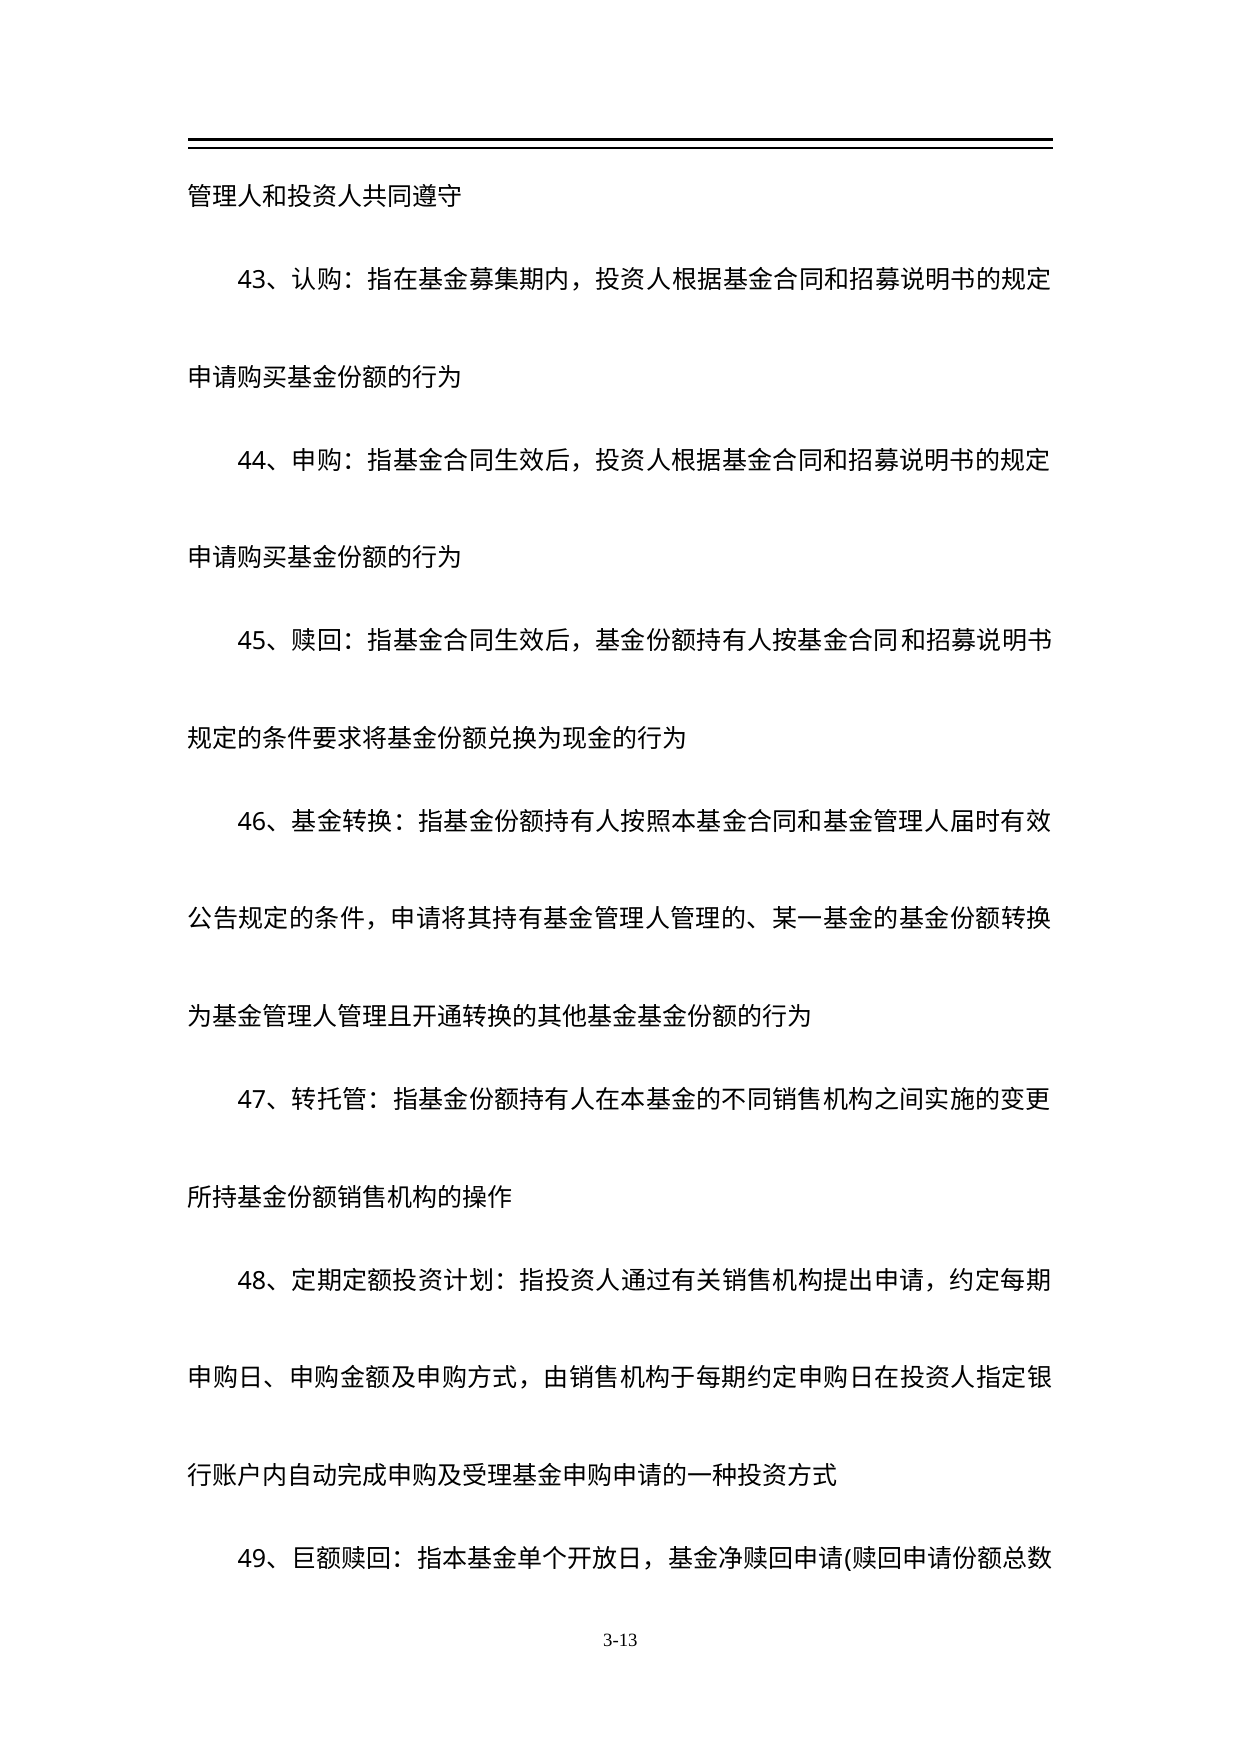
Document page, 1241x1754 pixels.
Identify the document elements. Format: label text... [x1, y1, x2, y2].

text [187, 162, 1053, 227]
text 45、赎回：指基金合同生效后，基金份额持有人按基金合同和招募说明书规定的条件要求将基金份额兑换为现金的行为 [187, 606, 1053, 769]
text 43、认购：指在基金募集期内，投资人根据基金合同和招募说明书的规定申请购买基金份额的行为 [187, 245, 1053, 408]
text 47、转托管：指基金份额持有人在本基金的不同销售机构之间实施的变更所持基金份额销售机构的操作 [187, 1065, 1053, 1228]
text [187, 1524, 1053, 1589]
text 48、定期定额投资计划：指投资人通过有关销售机构提出申请，约定每期申购日、申购金额及申购方式，由销售机构于每期约定申购日在投资人指定银行账户内自动完成申购及受理基金申购申请的一种投资方式 [187, 1246, 1053, 1506]
text 46、基金转换：指基金份额持有人按照本基金合同和基金管理人届时有效公告规定的条件，申请将其持有基金管理人管理的、某一基金的基金份额转换为基金管理人管理且开通转换的其他基金基金份额的行为 [187, 787, 1053, 1047]
text 44、申购：指基金合同生效后，投资人根据基金合同和招募说明书的规定申请购买基金份额的行为 [187, 426, 1053, 588]
